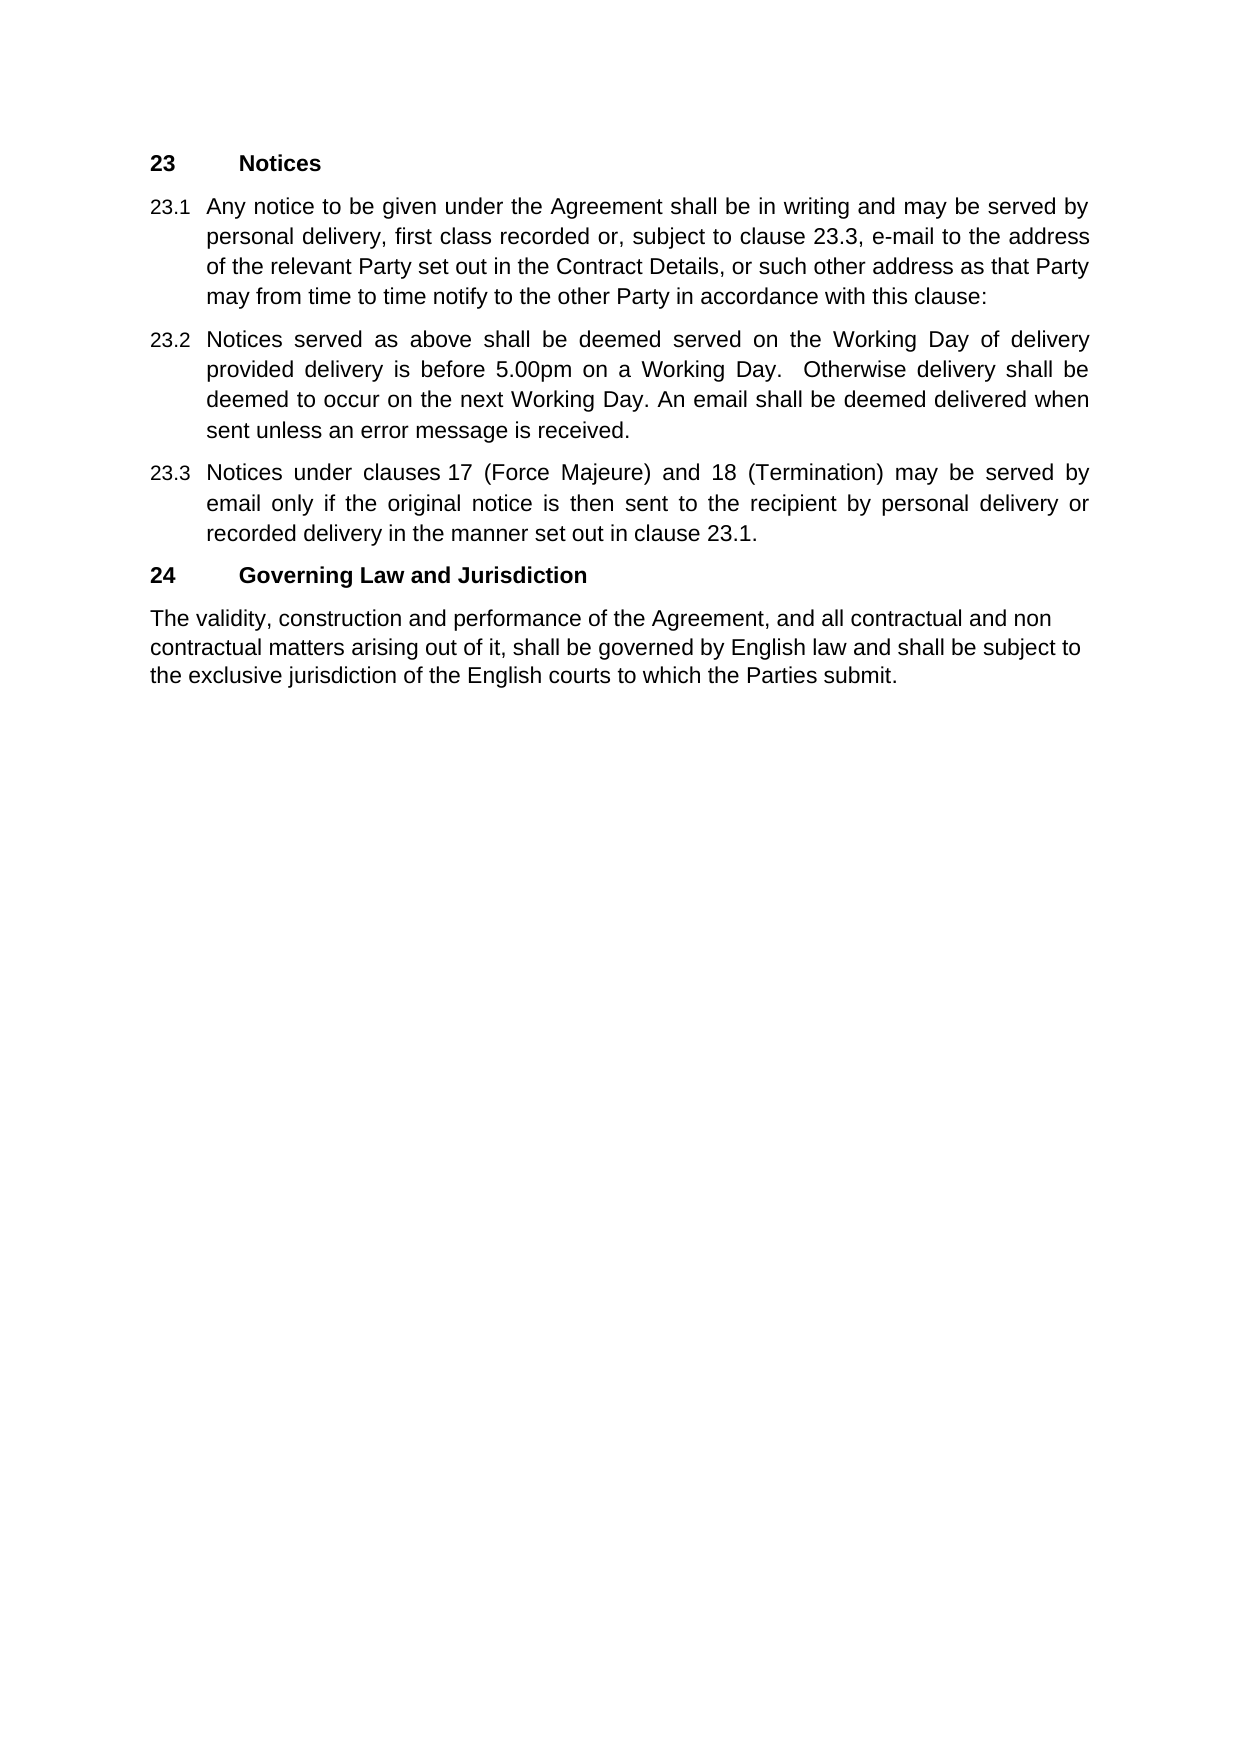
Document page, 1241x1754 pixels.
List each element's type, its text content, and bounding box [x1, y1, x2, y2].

list Any notice to be given under the Agreement shall be in writing and may be served by personal delivery, first class recorded or, subject to clause 23.3, e-mail to the address of the relevant Party set out in the Contract Details, or such other address as that Party may from time to time notify to the other Party in accordance with this clause: [150, 193, 1090, 310]
text The validity, construction and performance of the Agreement, and all contractual and non contractual matters arising out of it, shall be governed by English law and shall be subject to the exclusive jurisdiction of the English courts to which the Parties submit. [150, 605, 1090, 688]
list Notices [150, 150, 1090, 176]
list Notices under clauses 17 (Force Majeure) and 18 (Termination) may be served by email only if the original notice is then sent to the recipient by personal delivery or recorded delivery in the manner set out in clause 23.1. [150, 459, 1090, 546]
list Governing Law and Jurisdiction [150, 562, 1090, 589]
list Notices served as above shall be deemed served on the Working Day of delivery provided delivery is before 5.00pm on a Working Day. Otherwise delivery shall be deemed to occur on the next Working Day. An email shall be deemed delivered when sent unless an error message is received. [150, 326, 1090, 443]
